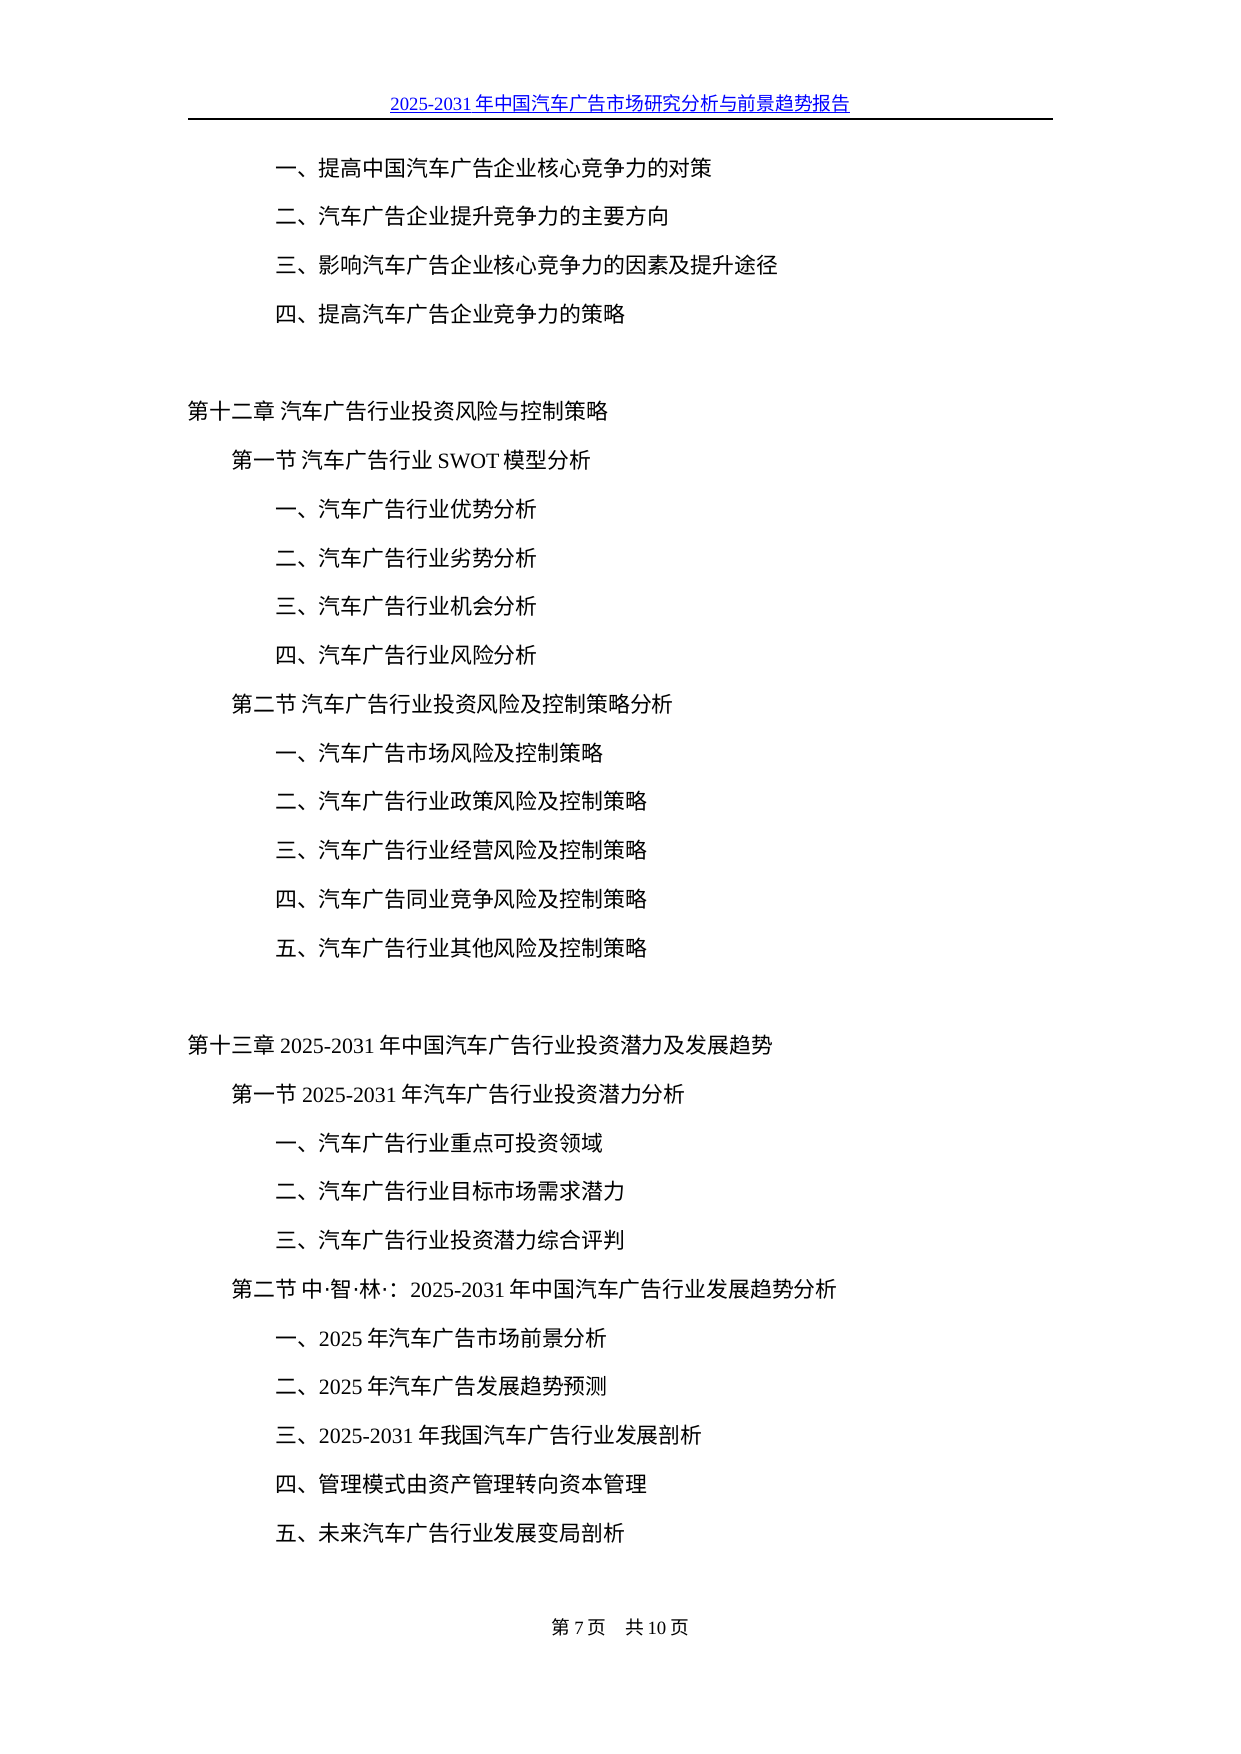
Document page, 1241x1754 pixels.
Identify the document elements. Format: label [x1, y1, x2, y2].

text [187, 150, 1053, 1548]
